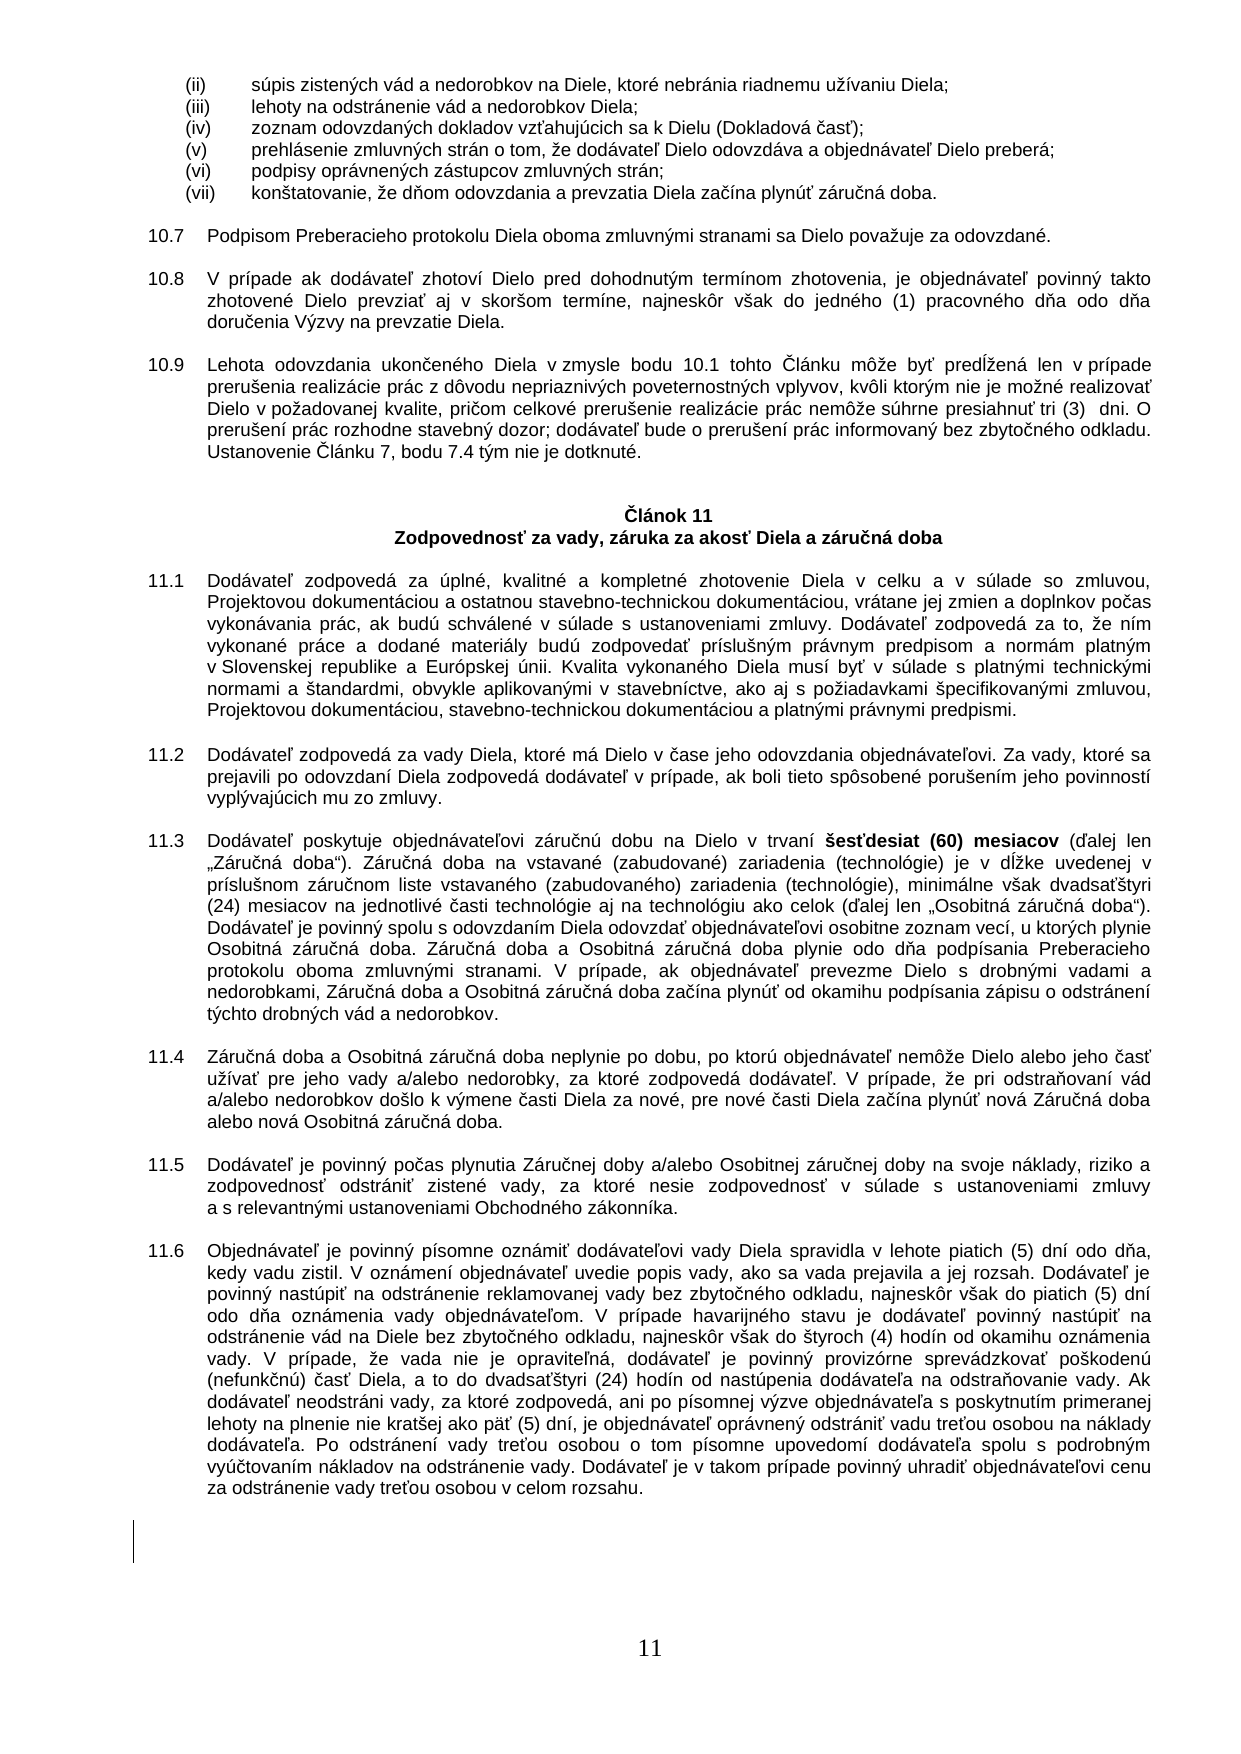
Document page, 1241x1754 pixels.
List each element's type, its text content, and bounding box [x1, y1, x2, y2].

list V prípade ak dodávateľ zhotoví Dielo pred dohodnutým termínom zhotovenia, je objednávateľ povinný takto zhotovené Dielo prevziať aj v skoršom termíne, najneskôr však do jedného (1) pracovného dňa odo dňa doručenia Výzvy na prevzatie Diela. [148, 268, 1152, 333]
list Podpisom Preberacieho protokolu Diela oboma zmluvnými stranami sa Dielo považuje za odovzdané. [148, 225, 1152, 246]
list Dodávateľ zodpovedá za úplné, kvalitné a kompletné zhotovenie Diela v celku a v súlade so zmluvou, Projektovou dokumentáciou a ostatnou stavebno-technickou dokumentáciou, vrátane jej zmien a doplnkov počas vykonávania prác, ak budú schválené v súlade s ustanoveniami zmluvy. Dodávateľ zodpovedá za to, že ním vykonané práce a dodané materiály budú zodpovedať príslušným právnym predpisom a normám platným v Slovenskej republike a Európskej únii. Kvalita vykonaného Diela musí byť v súlade s platnými technickými normami a štandardmi, obvykle aplikovanými v stavebníctve, ako aj s požiadavkami špecifikovanými zmluvou, Projektovou dokumentáciou, stavebno-technickou dokumentáciou a platnými právnymi predpismi. [148, 570, 1152, 721]
list Dodávateľ poskytuje objednávateľovi záručnú dobu na Dielo v trvaní šesťdesiat (60) mesiacov (ďalej len „Záručná doba“). Záručná doba na vstavané (zabudované) zariadenia (technológie) je v dĺžke uvedenej v príslušnom záručnom liste vstavaného (zabudovaného) zariadenia (technológie), minimálne však dvadsaťštyri (24) mesiacov na jednotlivé časti technológie aj na technológiu ako celok (ďalej len „Osobitná záručná doba“). Dodávateľ je povinný spolu s odovzdaním Diela odovzdať objednávateľovi osobitne zoznam vecí, u ktorých plynie Osobitná záručná doba. Záručná doba a Osobitná záručná doba plynie odo dňa podpísania Preberacieho protokolu oboma zmluvnými stranami. V prípade, ak objednávateľ prevezme Dielo s drobnými vadami a nedorobkami, Záručná doba a Osobitná záručná doba začína plynúť od okamihu podpísania zápisu o odstránení týchto drobných vád a nedorobkov. [148, 830, 1152, 1024]
text Článok 11 [185, 505, 1152, 527]
list súpis zistených vád a nedorobkov na Diele, ktoré nebránia riadnemu užívaniu Diela; [185, 74, 1152, 95]
list Záručná doba a Osobitná záručná doba neplynie po dobu, po ktorú objednávateľ nemôže Dielo alebo jeho časť užívať pre jeho vady a/alebo nedorobky, za ktoré zodpovedá dodávateľ. V prípade, že pri odstraňovaní vád a/alebo nedorobkov došlo k výmene časti Diela za nové, pre nové časti Diela začína plynúť nová Záručná doba alebo nová Osobitná záručná doba. [148, 1046, 1152, 1132]
list zoznam odovzdaných dokladov vzťahujúcich sa k Dielu (Dokladová časť); [185, 117, 1152, 138]
list Lehota odovzdania ukončeného Diela v zmysle bodu 10.1 tohto Článku môže byť predĺžená len v prípade prerušenia realizácie prác z dôvodu nepriaznivých poveternostných vplyvov, kvôli ktorým nie je možné realizovať Dielo v požadovanej kvalite, pričom celkové prerušenie realizácie prác nemôže súhrne presiahnuť tri (3) dni. O prerušení prác rozhodne stavebný dozor; dodávateľ bude o prerušení prác informovaný bez zbytočného odkladu. Ustanovenie Článku 7, bodu 7.4 tým nie je dotknuté. [148, 354, 1152, 462]
list Dodávateľ zodpovedá za vady Diela, ktoré má Dielo v čase jeho odovzdania objednávateľovi. Za vady, ktoré sa prejavili po odovzdaní Diela zodpovedá dodávateľ v prípade, ak boli tieto spôsobené porušením jeho povinností vyplývajúcich mu zo zmluvy. [148, 744, 1152, 809]
text Zodpovednosť za vady, záruka za akosť Diela a záručná doba [185, 527, 1152, 548]
list podpisy oprávnených zástupcov zmluvných strán; [185, 160, 1152, 182]
list prehlásenie zmluvných strán o tom, že dodávateľ Dielo odovzdáva a objednávateľ Dielo preberá; [185, 138, 1152, 160]
list lehoty na odstránenie vád a nedorobkov Diela; [185, 95, 1152, 117]
list konštatovanie, že dňom odovzdania a prevzatia Diela začína plynúť záručná doba. [185, 182, 1152, 203]
list Objednávateľ je povinný písomne oznámiť dodávateľovi vady Diela spravidla v lehote piatich (5) dní odo dňa, kedy vadu zistil. V oznámení objednávateľ uvedie popis vady, ako sa vada prejavila a jej rozsah. Dodávateľ je povinný nastúpiť na odstránenie reklamovanej vady bez zbytočného odkladu, najneskôr však do piatich (5) dní odo dňa oznámenia vady objednávateľom. V prípade havarijného stavu je dodávateľ povinný nastúpiť na odstránenie vád na Diele bez zbytočného odkladu, najneskôr však do štyroch (4) hodín od okamihu oznámenia vady. V prípade, že vada nie je opraviteľná, dodávateľ je povinný provizórne sprevádzkovať poškodenú (nefunkčnú) časť Diela, a to do dvadsaťštyri (24) hodín od nastúpenia dodávateľa na odstraňovanie vady. Ak dodávateľ neodstráni vady, za ktoré zodpovedá, ani po písomnej výzve objednávateľa s poskytnutím primeranej lehoty na plnenie nie kratšej ako päť (5) dní, je objednávateľ oprávnený odstrániť vadu treťou osobou na náklady dodávateľa. Po odstránení vady treťou osobou o tom písomne upovedomí dodávateľa spolu s podrobným vyúčtovaním nákladov na odstránenie vady. Dodávateľ je v takom prípade povinný uhradiť objednávateľovi cenu za odstránenie vady treťou osobou v celom rozsahu. [148, 1240, 1152, 1499]
list Dodávateľ je povinný počas plynutia Záručnej doby a/alebo Osobitnej záručnej doby na svoje náklady, riziko a zodpovednosť odstrániť zistené vady, za ktoré nesie zodpovednosť v súlade s ustanoveniami zmluvy a s relevantnými ustanoveniami Obchodného zákonníka. [148, 1154, 1152, 1218]
